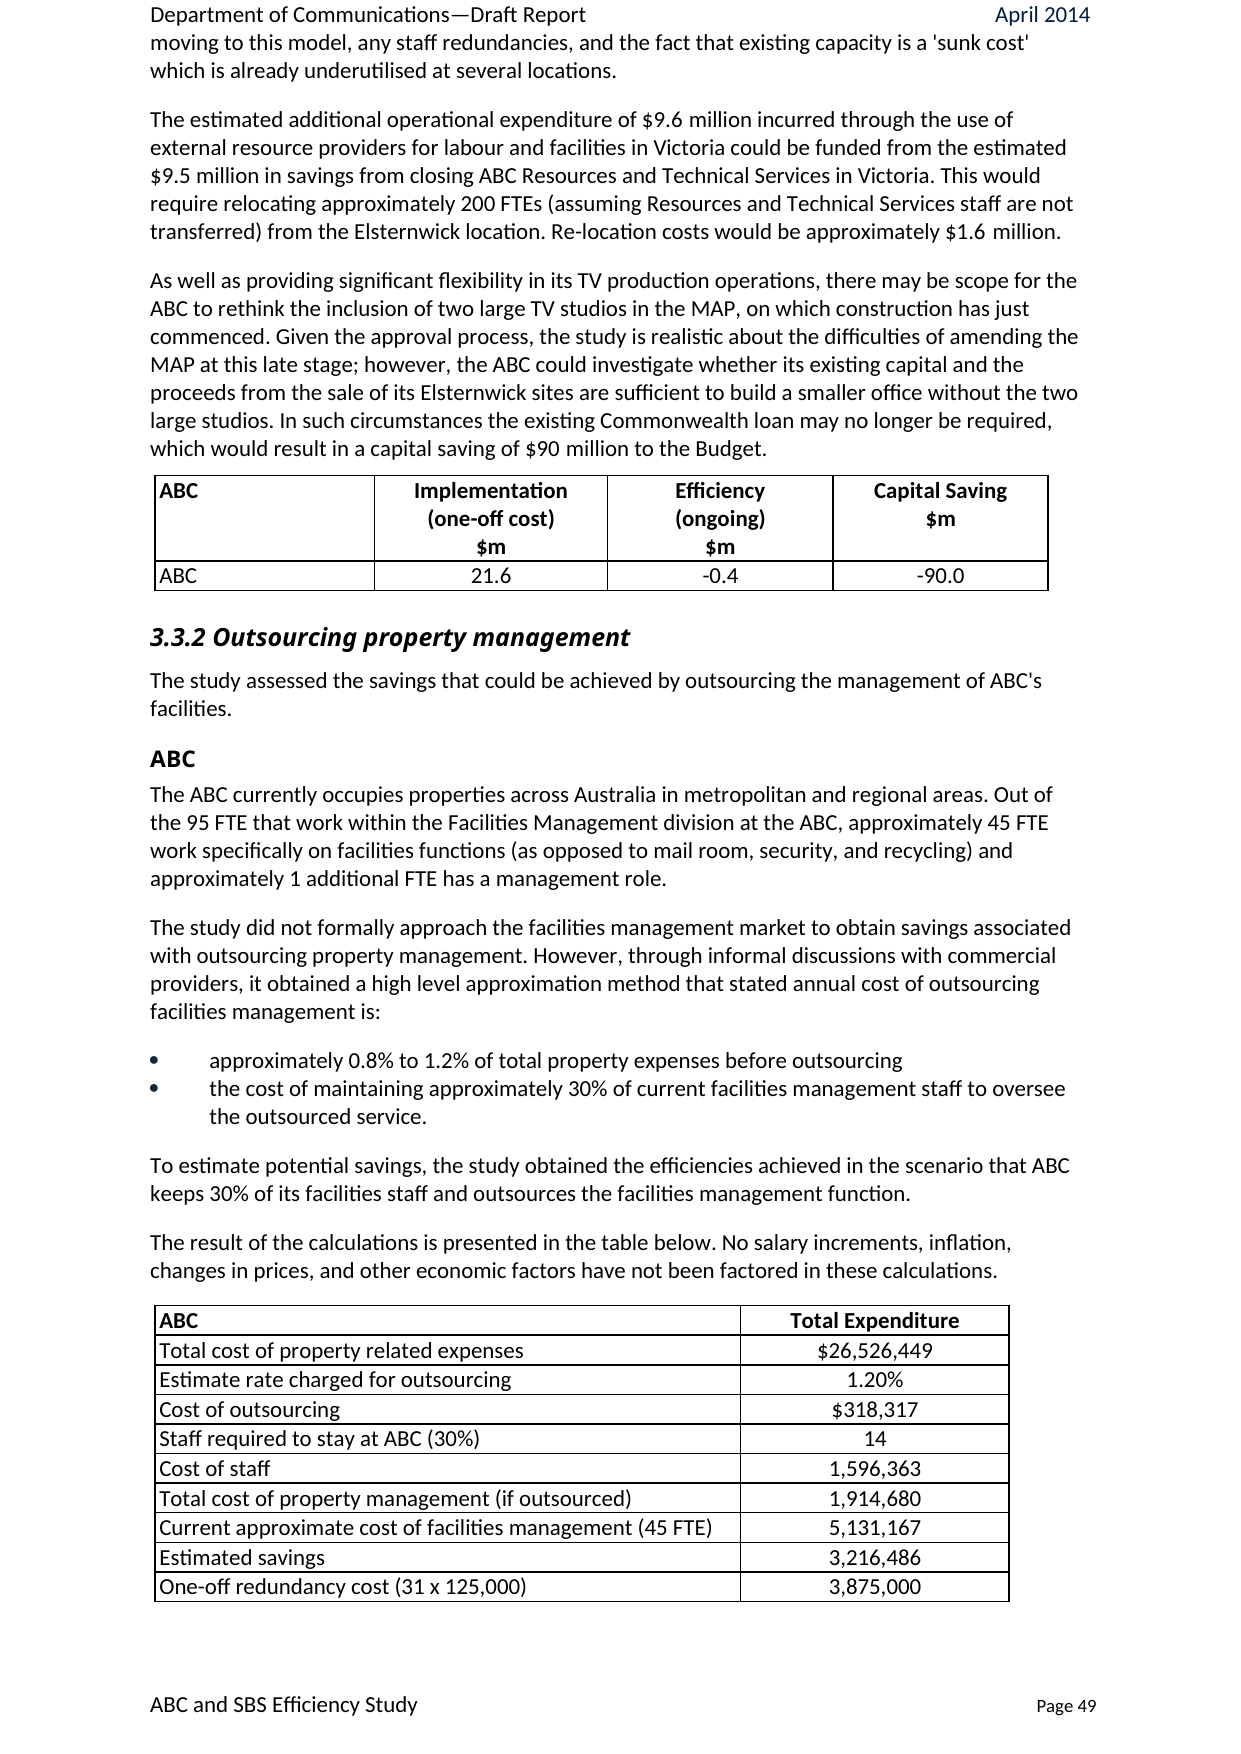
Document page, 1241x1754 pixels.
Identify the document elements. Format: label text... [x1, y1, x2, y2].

table_cell 1,914,680 [741, 1484, 1008, 1512]
table_cell -90.0 [834, 562, 1047, 590]
table_header Implementation (one-off cost) $m [375, 476, 607, 560]
table_header Total Expenditure [741, 1306, 1008, 1334]
text The study assessed the savings that could be achieved by outsourcing the management of ABC's facilities. [150, 666, 1090, 722]
table_cell 3,875,000 [741, 1573, 1008, 1601]
table_cell Total cost of property related expenses [156, 1336, 740, 1364]
table_cell Cost of outsourcing [156, 1395, 740, 1423]
subtitle 3.3.2 Outsourcing property management [150, 619, 1090, 653]
subtitle ABC [150, 743, 1090, 774]
text The estimated additional operational expenditure of $9.6 million incurred through the use of external resource providers for labour and facilities in Victoria could be funded from the estimated $9.5 million in savings from closing ABC Resources and Technical Services in Victoria. This would require relocating approximately 200 FTEs (assuming Resources and Technical Services staff are not transferred) from the Elsternwick location. Re-location costs would be approximately $1.6 million. [150, 105, 1090, 245]
table_cell Current approximate cost of facilities management (45 FTE) [156, 1513, 740, 1541]
table_cell Estimate rate charged for outsourcing [156, 1366, 740, 1393]
table_cell One-off redundancy cost (31 x 125,000) [156, 1573, 740, 1601]
table_cell Estimated savings [156, 1543, 740, 1571]
text the cost of maintaining approximately 30% of current facilities management staff to oversee the outsourced service. [150, 1074, 1090, 1130]
table_cell 5,131,167 [741, 1513, 1008, 1541]
table_cell $26,526,449 [741, 1336, 1008, 1364]
table_cell Staff required to stay at ABC (30%) [156, 1425, 740, 1453]
text The study did not formally approach the facilities management market to obtain savings associated with outsourcing property management. However, through informal discussions with commercial providers, it obtained a high level approximation method that stated annual cost of outsourcing facilities management is: [150, 913, 1090, 1025]
text To estimate potential savings, the study obtained the efficiencies achieved in the scenario that ABC keeps 30% of its facilities staff and outsources the facilities management function. [150, 1151, 1090, 1207]
table_header Capital Saving $m [834, 476, 1047, 560]
table_header Efficiency (ongoing) $m [608, 476, 832, 560]
table_cell 21.6 [375, 562, 607, 590]
table_cell 1,596,363 [741, 1454, 1008, 1482]
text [150, 28, 1090, 84]
text approximately 0.8% to 1.2% of total property expenses before outsourcing [150, 1046, 1090, 1074]
table_cell 1.20% [741, 1366, 1008, 1393]
text As well as providing significant flexibility in its TV production operations, there may be scope for the ABC to rethink the inclusion of two large TV studios in the MAP, on which construction has just commenced. Given the approval process, the study is realistic about the difficulties of amending the MAP at this late stage; however, the ABC could investigate whether its existing capital and the proceeds from the sale of its Elsternwick sites are sufficient to build a smaller office without the two large studios. In such circumstances the existing Commonwealth loan may no longer be required, which would result in a capital saving of $90 million to the Budget. [150, 266, 1090, 462]
table_cell ABC [156, 562, 374, 590]
table_cell $318,317 [741, 1395, 1008, 1423]
table_cell -0.4 [608, 562, 832, 590]
table_cell Total cost of property management (if outsourced) [156, 1484, 740, 1512]
table_header ABC [156, 476, 374, 560]
text The ABC currently occupies properties across Australia in metropolitan and regional areas. Out of the 95 FTE that work within the Facilities Management division at the ABC, approximately 45 FTE work specifically on facilities functions (as opposed to mail room, security, and recycling) and approximately 1 additional FTE has a management role. [150, 780, 1090, 892]
table_cell 3,216,486 [741, 1543, 1008, 1571]
text The result of the calculations is presented in the table below. No salary increments, inflation, changes in prices, and other economic factors have not been factored in these calculations. [150, 1228, 1090, 1284]
table_cell Cost of staff [156, 1454, 740, 1482]
table_cell 14 [741, 1425, 1008, 1453]
table_header ABC [156, 1306, 740, 1334]
